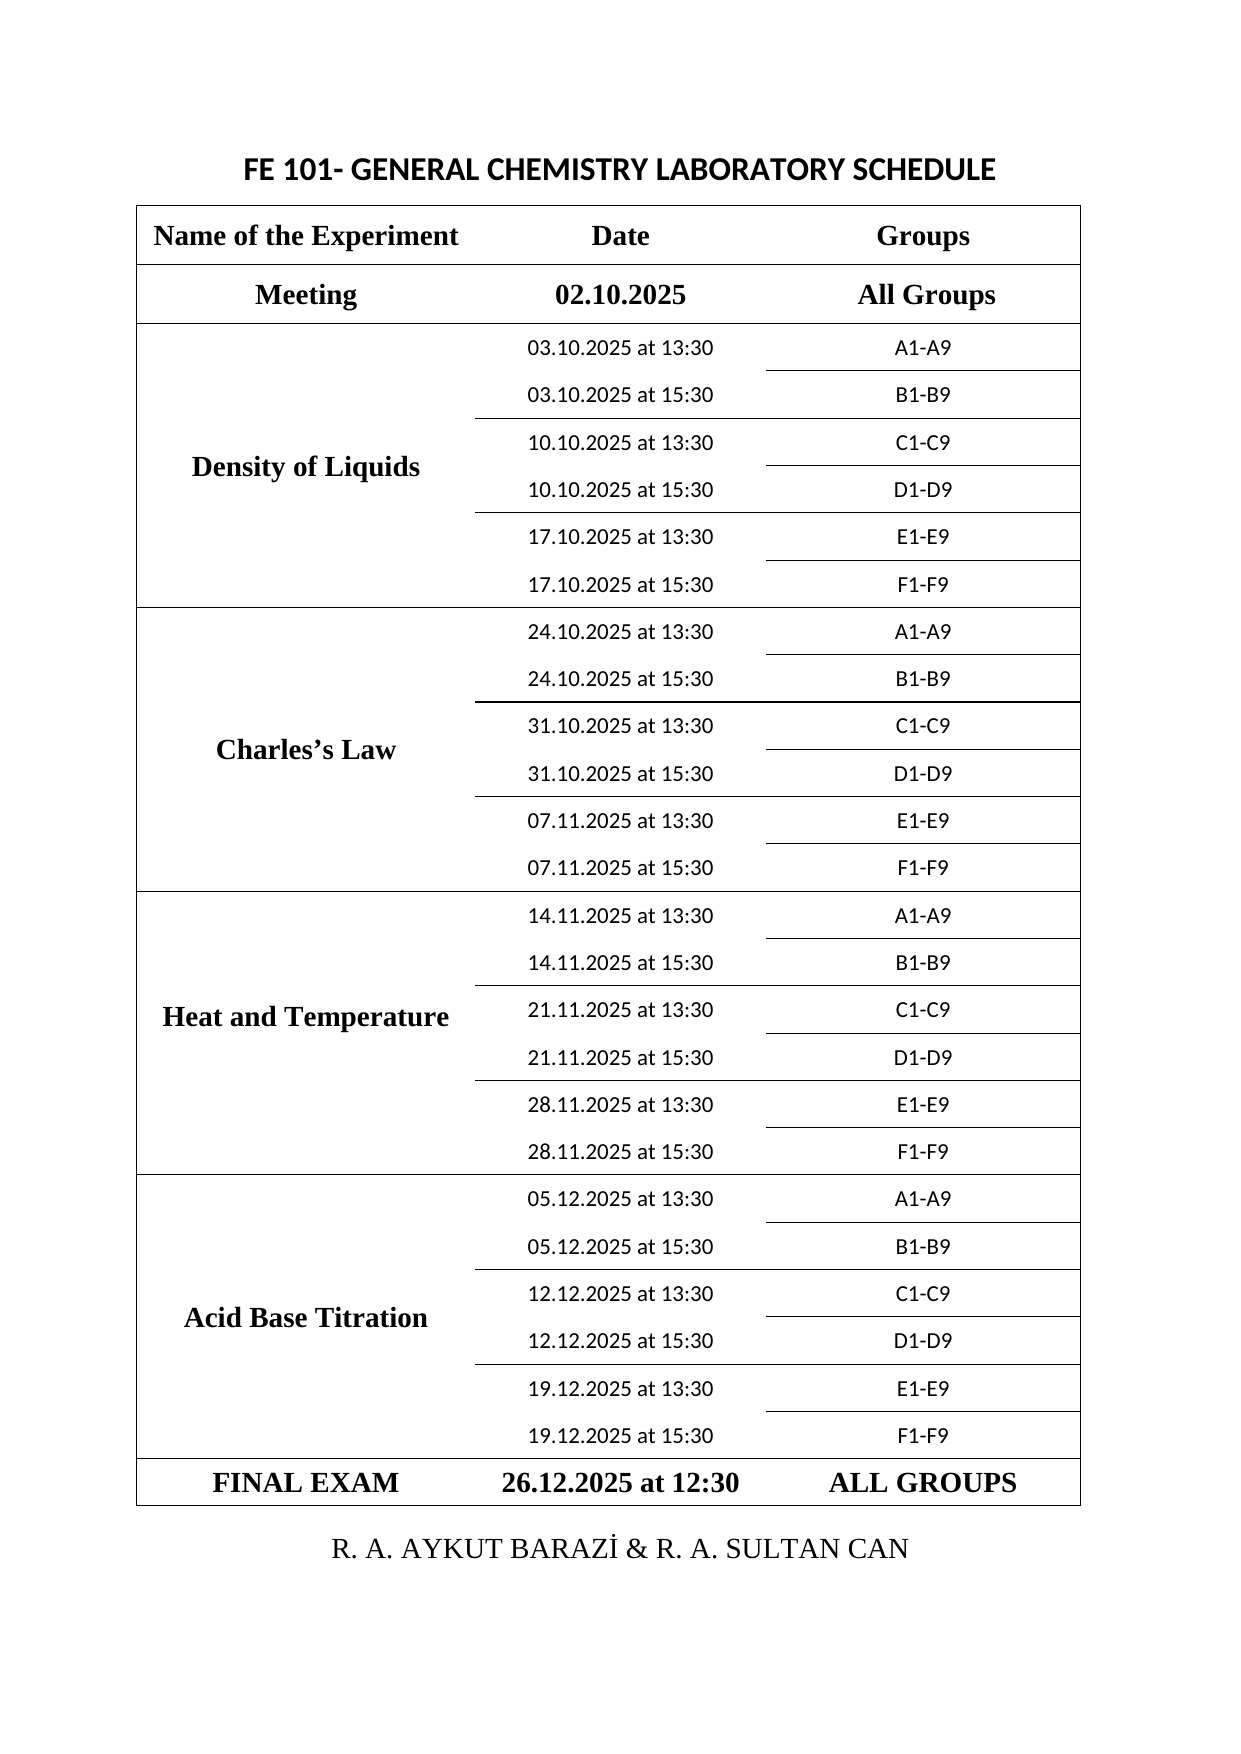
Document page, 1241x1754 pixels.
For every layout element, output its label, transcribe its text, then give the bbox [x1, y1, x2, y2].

table_cell Heat and Temperature [137, 892, 475, 1174]
table_cell 19.12.2025 at 15:30 [475, 1411, 766, 1458]
table_cell E1-E9 [766, 513, 1080, 559]
table_cell 03.10.2025 at 13:30 [475, 324, 766, 370]
table_header Groups [766, 206, 1080, 264]
table_cell C1-C9 [766, 703, 1080, 749]
table_cell C1-C9 [766, 419, 1080, 465]
table_cell 21.11.2025 at 13:30 [475, 986, 766, 1032]
table_cell 03.10.2025 at 15:30 [475, 370, 766, 418]
table_cell 31.10.2025 at 13:30 [475, 703, 766, 749]
table_cell All Groups [766, 265, 1080, 323]
table_cell 21.11.2025 at 15:30 [475, 1033, 766, 1080]
table_cell 10.10.2025 at 15:30 [475, 465, 766, 512]
table_header Name of the Experiment [137, 206, 475, 264]
table_cell 24.10.2025 at 13:30 [475, 608, 766, 654]
table_cell C1-C9 [766, 1270, 1080, 1316]
table_cell D1-D9 [766, 466, 1080, 512]
table_cell B1-B9 [766, 371, 1080, 418]
text FE 101- GENERAL CHEMISTRY LABORATORY SCHEDULE [148, 148, 1093, 188]
table_cell 10.10.2025 at 13:30 [475, 419, 766, 465]
table_cell Acid Base Titration [137, 1175, 475, 1458]
table_cell F1-F9 [766, 1128, 1080, 1174]
table_cell A1-A9 [766, 1175, 1080, 1222]
table_cell E1-E9 [766, 1081, 1080, 1127]
table_cell 14.11.2025 at 13:30 [475, 892, 766, 938]
table_cell Density of Liquids [137, 324, 475, 607]
table_cell 28.11.2025 at 15:30 [475, 1127, 766, 1174]
table_cell E1-E9 [766, 797, 1080, 843]
table_cell D1-D9 [766, 1034, 1080, 1080]
table_cell 17.10.2025 at 13:30 [475, 513, 766, 559]
table_cell E1-E9 [766, 1365, 1080, 1411]
table_cell ALL GROUPS [766, 1459, 1080, 1505]
table_cell D1-D9 [766, 1317, 1080, 1363]
table_cell 07.11.2025 at 15:30 [475, 843, 766, 891]
table_cell F1-F9 [766, 1412, 1080, 1458]
table_cell 02.10.2025 [475, 265, 766, 323]
table_cell 05.12.2025 at 13:30 [475, 1175, 766, 1222]
table_cell A1-A9 [766, 324, 1080, 370]
table_cell Meeting [137, 265, 475, 323]
table_cell 07.11.2025 at 13:30 [475, 797, 766, 843]
table_cell A1-A9 [766, 608, 1080, 654]
table_cell 28.11.2025 at 13:30 [475, 1081, 766, 1127]
table_cell 26.12.2025 at 12:30 [475, 1459, 766, 1505]
table_cell B1-B9 [766, 1223, 1080, 1269]
table_cell D1-D9 [766, 750, 1080, 796]
table_cell B1-B9 [766, 939, 1080, 985]
table_cell F1-F9 [766, 561, 1080, 607]
table_header Date [475, 206, 766, 264]
table_cell 12.12.2025 at 13:30 [475, 1270, 766, 1316]
table_cell 24.10.2025 at 15:30 [475, 654, 766, 701]
table_cell F1-F9 [766, 844, 1080, 891]
table_cell 05.12.2025 at 15:30 [475, 1222, 766, 1269]
table_cell 14.11.2025 at 15:30 [475, 938, 766, 985]
table_cell FINAL EXAM [137, 1459, 475, 1505]
table_cell 31.10.2025 at 15:30 [475, 749, 766, 796]
table_cell Charles’s Law [137, 608, 475, 891]
table_cell 17.10.2025 at 15:30 [475, 560, 766, 607]
text R. A. AYKUT BARAZİ & R. A. SULTAN CAN [148, 1531, 1093, 1565]
table_cell C1-C9 [766, 986, 1080, 1032]
table_cell 19.12.2025 at 13:30 [475, 1365, 766, 1411]
table_cell 12.12.2025 at 15:30 [475, 1316, 766, 1363]
table_cell A1-A9 [766, 892, 1080, 938]
table_cell B1-B9 [766, 655, 1080, 701]
